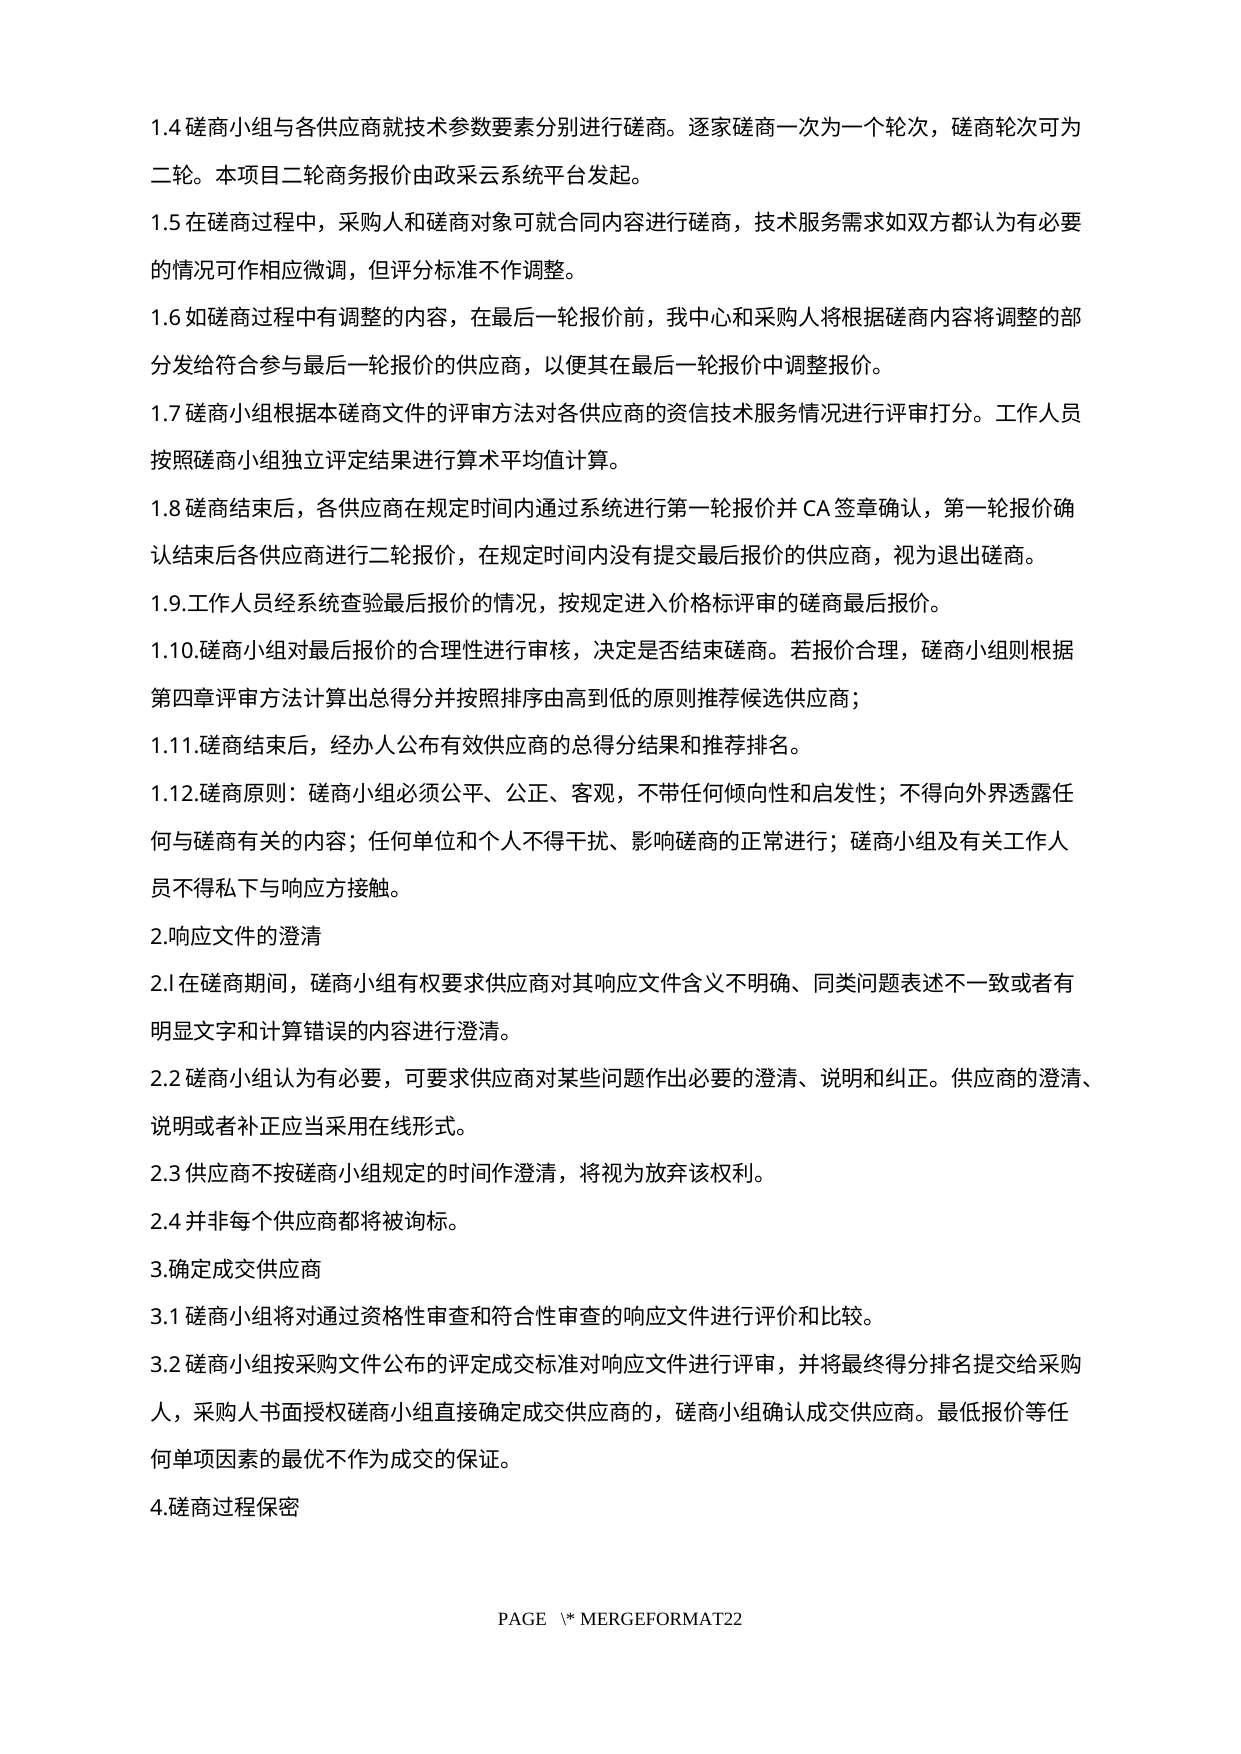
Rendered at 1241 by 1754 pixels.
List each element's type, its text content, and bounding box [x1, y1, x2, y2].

text 1.7磋商小组根据本磋商文件的评审方法对各供应商的资信技术服务情况进行评审打分。工作人员按照磋商小组独立评定结果进行算术平均值计算。 [150, 396, 1090, 475]
text 1.8磋商结束后，各供应商在规定时间内通过系统进行第一轮报价并CA签章确认，第一轮报价确认结束后各供应商进行二轮报价，在规定时间内没有提交最后报价的供应商，视为退出磋商。 [150, 491, 1090, 570]
text 1.9.工作人员经系统查验最后报价的情况，按规定进入价格标评审的磋商最后报价。 [150, 586, 1090, 617]
text 2.4并非每个供应商都将被询标。 [150, 1204, 1090, 1236]
text 3.1磋商小组将对通过资格性审查和符合性审查的响应文件进行评价和比较。 [150, 1299, 1090, 1331]
text 1.6如磋商过程中有调整的内容，在最后一轮报价前，我中心和采购人将根据磋商内容将调整的部分发给符合参与最后一轮报价的供应商，以便其在最后一轮报价中调整报价。 [150, 300, 1090, 380]
text 2.响应文件的澄清 [150, 919, 1090, 950]
text 1.10.磋商小组对最后报价的合理性进行审核，决定是否结束磋商。若报价合理，磋商小组则根据第四章评审方法计算出总得分并按照排序由高到低的原则推荐候选供应商； [150, 633, 1090, 713]
text 1.12.磋商原则：磋商小组必须公平、公正、客观，不带任何倾向性和启发性；不得向外界透露任何与磋商有关的内容；任何单位和个人不得干扰、影响磋商的正常进行；磋商小组及有关工作人员不得私下与响应方接触。 [150, 776, 1090, 903]
text 1.4磋商小组与各供应商就技术参数要素分别进行磋商。逐家磋商一次为一个轮次，磋商轮次可为二轮。本项目二轮商务报价由政采云系统平台发起。 [150, 110, 1090, 189]
text 3.确定成交供应商 [150, 1252, 1090, 1283]
text 4.磋商过程保密 [150, 1489, 1090, 1521]
text 2.l在磋商期间，磋商小组有权要求供应商对其响应文件含义不明确、同类问题表述不一致或者有明显文字和计算错误的内容进行澄清。 [150, 966, 1090, 1046]
text 1.11.磋商结束后，经办人公布有效供应商的总得分结果和推荐排名。 [150, 728, 1090, 760]
text 1.5在磋商过程中，采购人和磋商对象可就合同内容进行磋商，技术服务需求如双方都认为有必要的情况可作相应微调，但评分标准不作调整。 [150, 205, 1090, 284]
text 3.2磋商小组按采购文件公布的评定成交标准对响应文件进行评审，并将最终得分排名提交给采购人，采购人书面授权磋商小组直接确定成交供应商的，磋商小组确认成交供应商。最低报价等任何单项因素的最优不作为成交的保证。 [150, 1347, 1090, 1474]
text 2.3供应商不按磋商小组规定的时间作澄清，将视为放弃该权利。 [150, 1156, 1090, 1188]
text 2.2磋商小组认为有必要，可要求供应商对某些问题作出必要的澄清、说明和纠正。供应商的澄清、说明或者补正应当采用在线形式。 [150, 1061, 1090, 1141]
